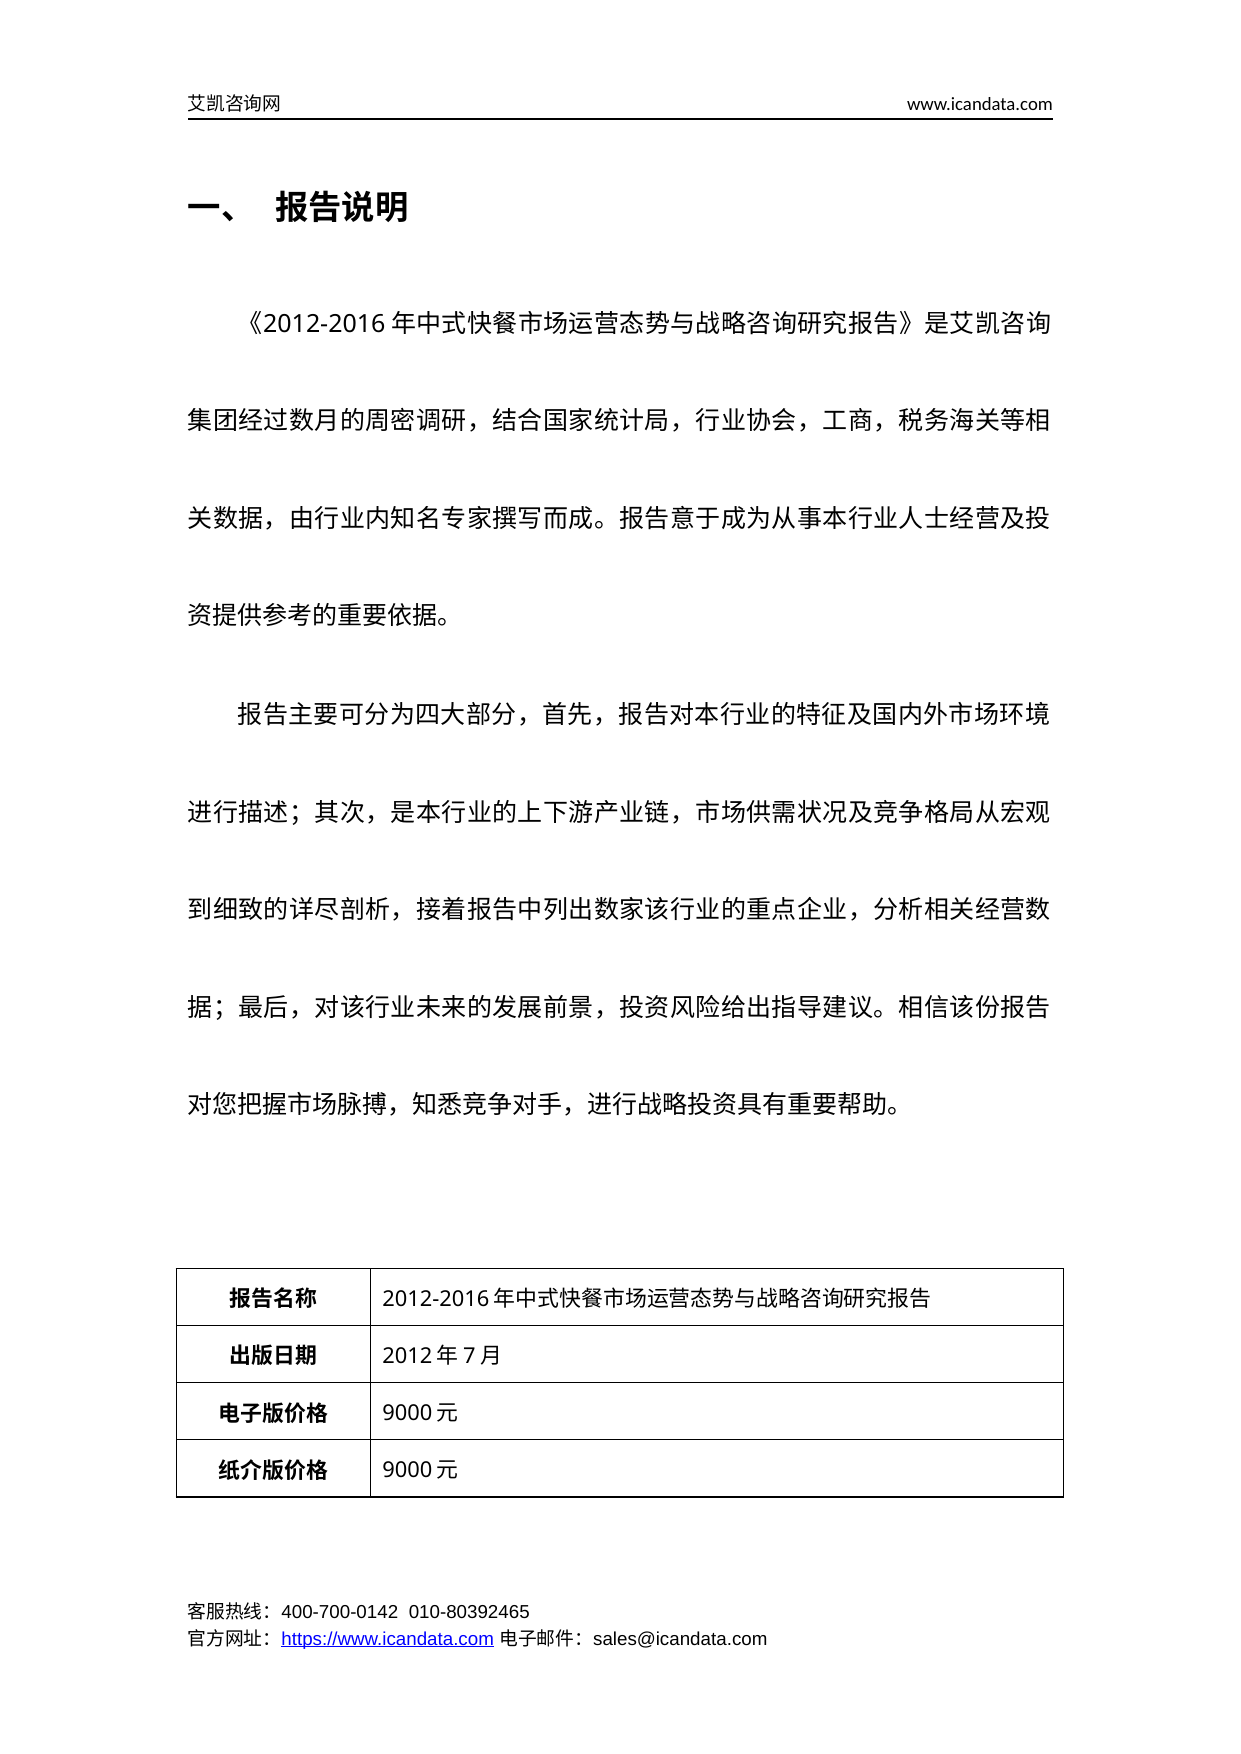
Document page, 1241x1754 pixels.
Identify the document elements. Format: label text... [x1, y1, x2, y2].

table_cell 9000元 [371, 1440, 1063, 1496]
table_cell 2012年7月 [371, 1326, 1063, 1382]
table_cell 电子版价格 [177, 1383, 370, 1439]
text 报告主要可分为四大部分，首先，报告对本行业的特征及国内外市场环境进行描述；其次，是本行业的上下游产业链，市场供需状况及竞争格局从宏观到细致的详尽剖析，接着报告中列出数家该行业的重点企业，分析相关经营数据；最后，对该行业未来的发展前景，投资风险给出指导建议。相信该份报告对您把握市场脉搏，知悉竞争对手，进行战略投资具有重要帮助。 [187, 681, 1053, 1136]
table_header 报告名称 [177, 1269, 370, 1325]
subtitle 报告说明 [187, 172, 1053, 237]
table_cell 9000元 [371, 1383, 1063, 1439]
table_cell 纸介版价格 [177, 1440, 370, 1496]
table_cell 出版日期 [177, 1326, 370, 1382]
text 《2012-2016年中式快餐市场运营态势与战略咨询研究报告》是艾凯咨询集团经过数月的周密调研，结合国家统计局，行业协会，工商，税务海关等相关数据，由行业内知名专家撰写而成。报告意于成为从事本行业人士经营及投资提供参考的重要依据。 [187, 289, 1053, 646]
table_header 2012-2016年中式快餐市场运营态势与战略咨询研究报告 [371, 1269, 1063, 1325]
